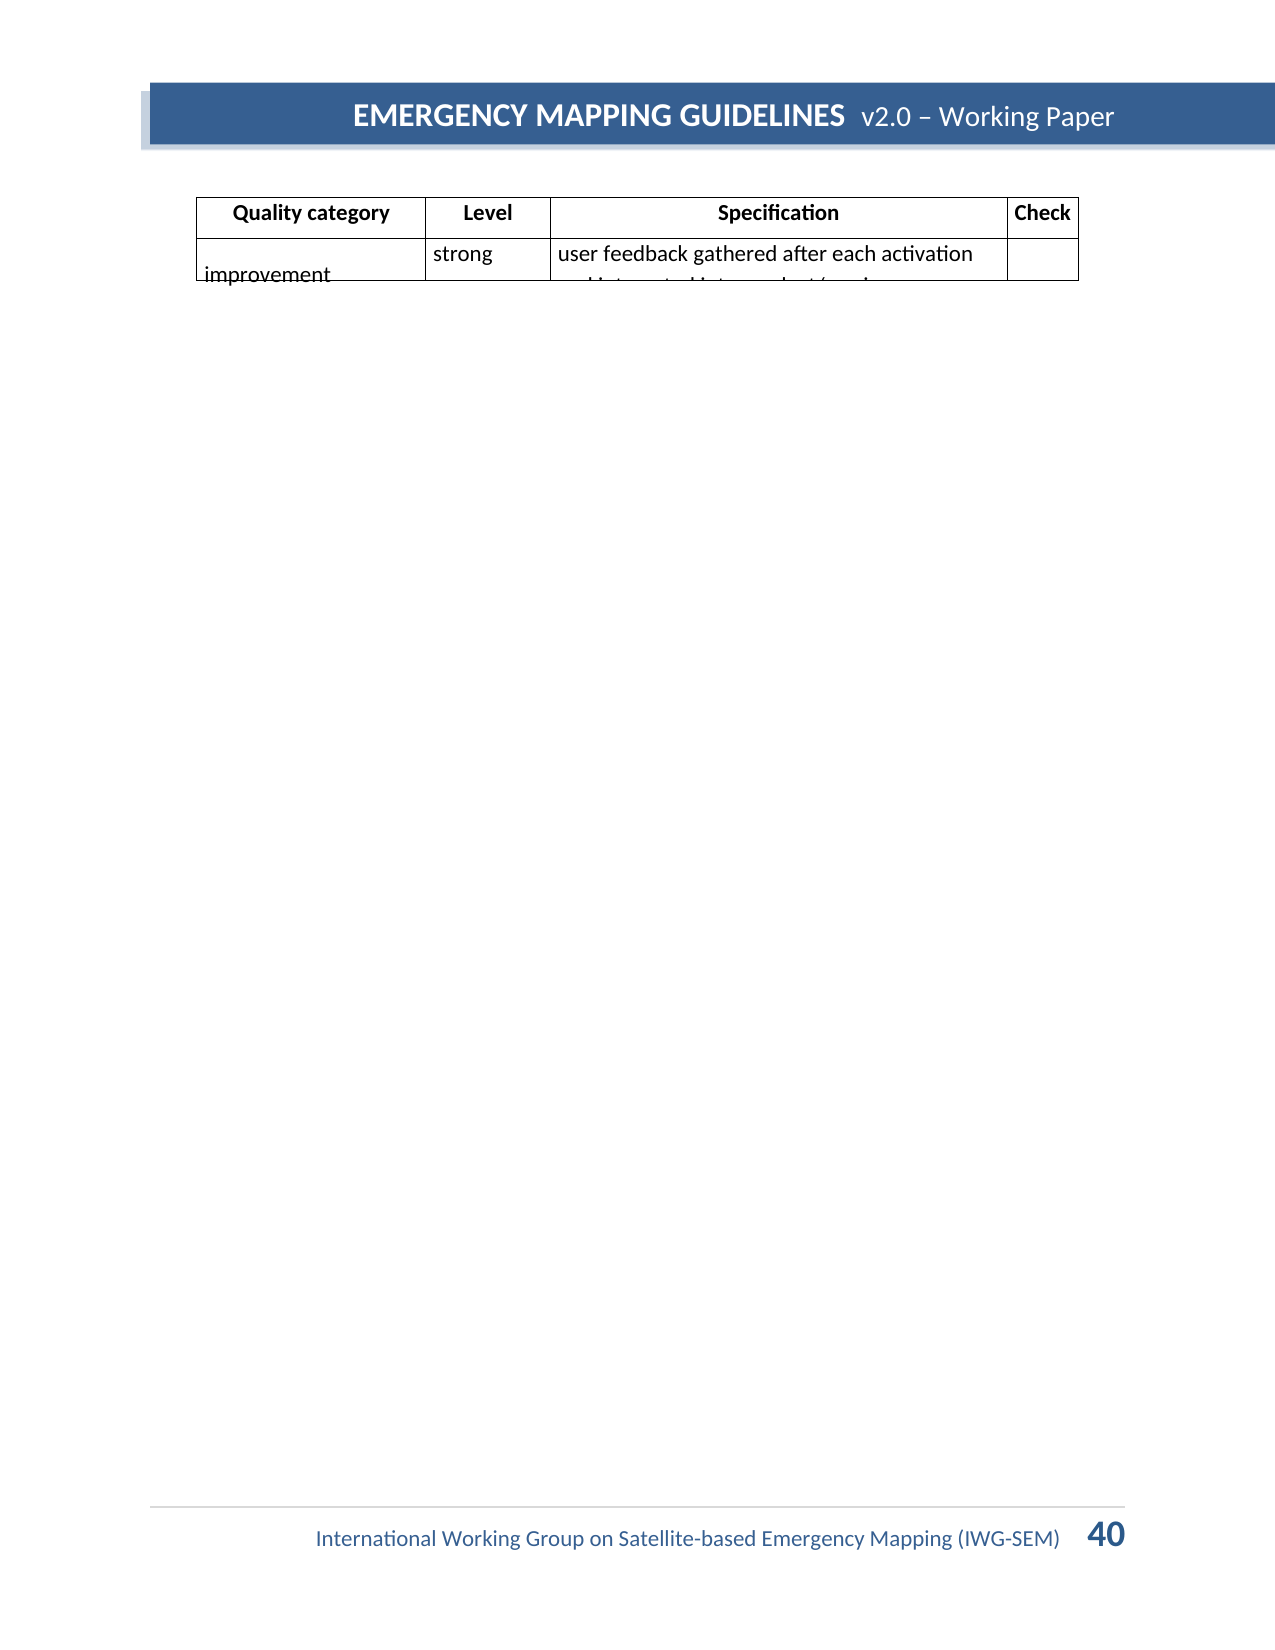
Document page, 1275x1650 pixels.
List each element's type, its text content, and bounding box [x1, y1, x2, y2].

table_header Check [1008, 198, 1078, 238]
table_cell [1008, 239, 1078, 279]
table_header Level [426, 198, 550, 238]
table_header Quality category [197, 198, 425, 238]
table_header Specification [551, 198, 1007, 238]
table_cell strong [426, 239, 550, 279]
table_cell user feedback gathered after each activation and integrated into product/service improvements (by default) [551, 239, 1007, 279]
